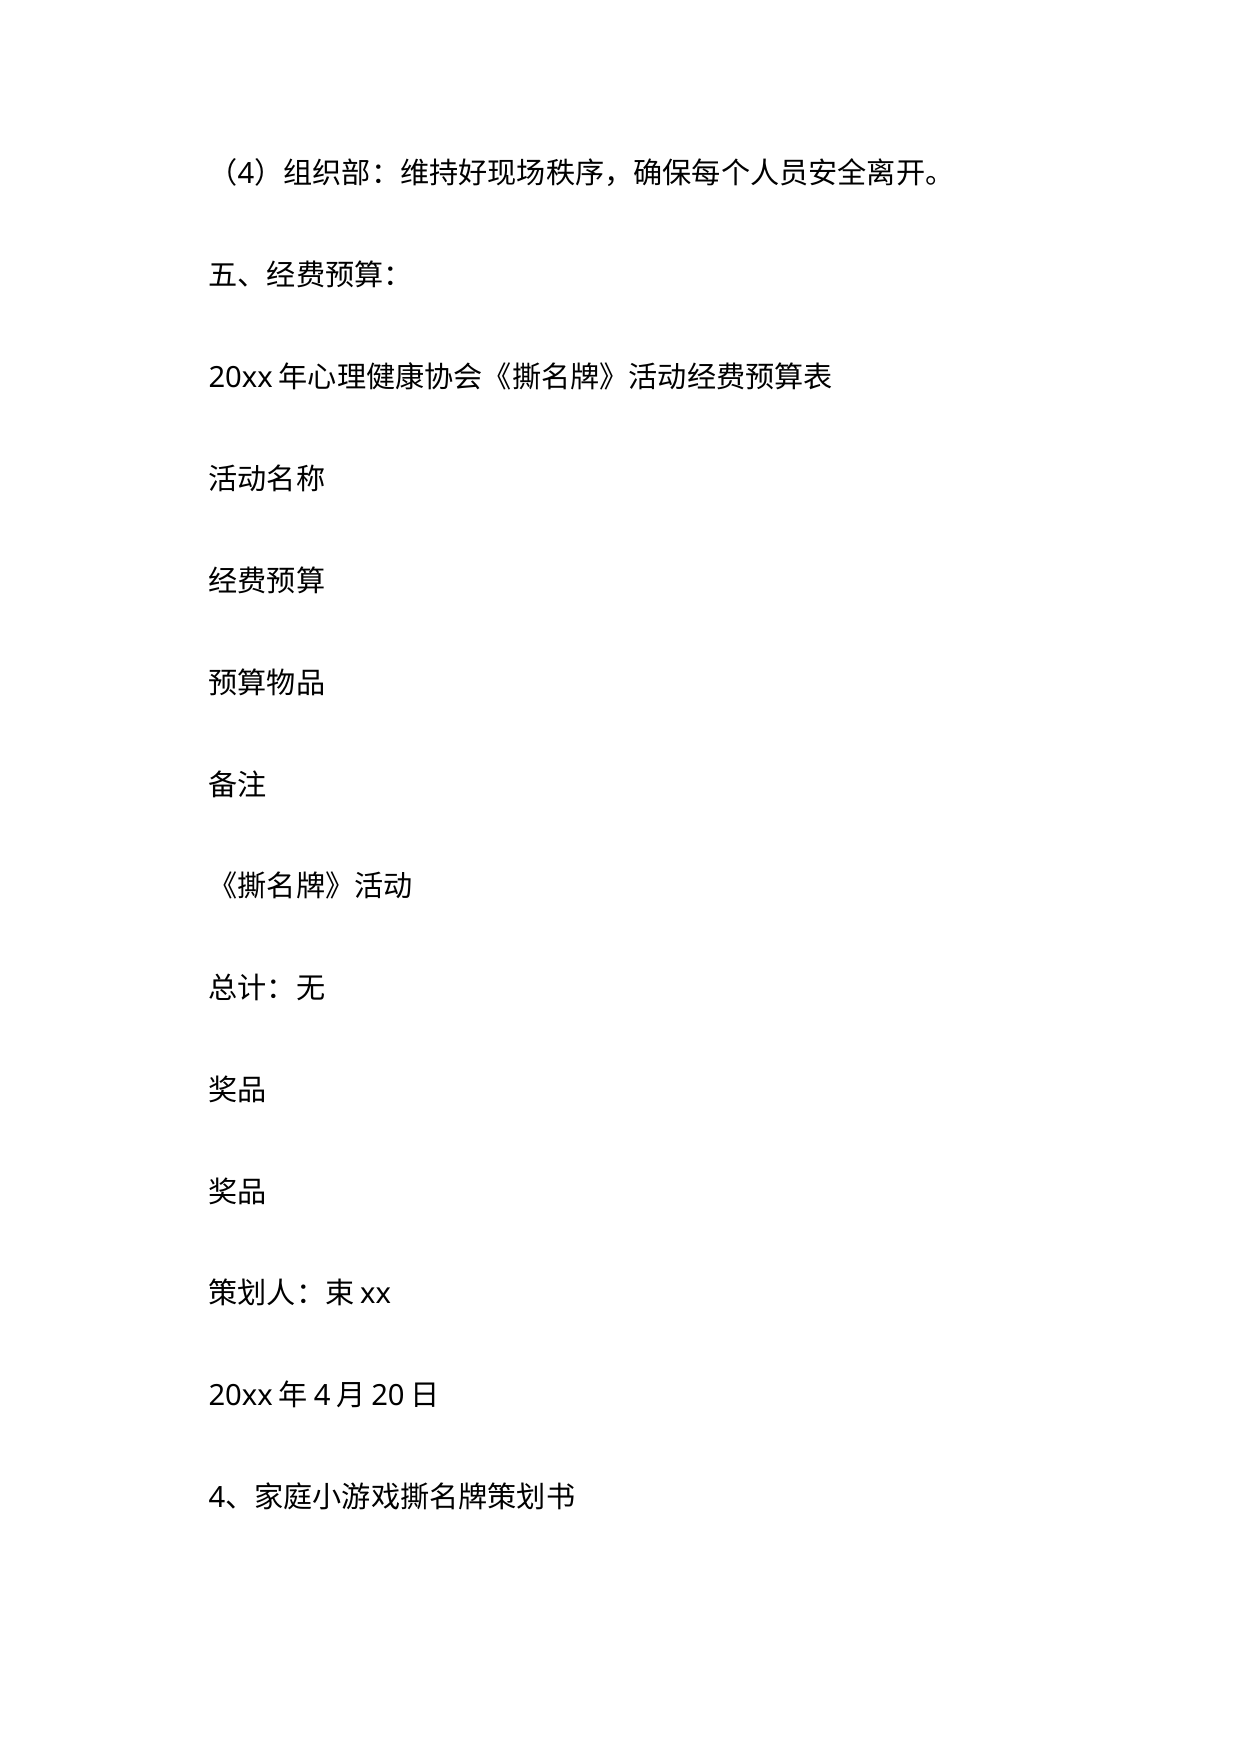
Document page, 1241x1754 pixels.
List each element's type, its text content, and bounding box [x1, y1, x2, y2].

text 《撕名牌》活动 [150, 863, 1090, 905]
text 20xx年4月20日 [150, 1372, 1090, 1414]
text （4）组织部：维持好现场秩序，确保每个人员安全离开。 [150, 150, 1090, 192]
text 奖品 [150, 1066, 1090, 1109]
text 活动名称 [150, 456, 1090, 498]
text 预算物品 [150, 659, 1090, 702]
text 策划人：束xx [150, 1270, 1090, 1312]
text 20xx年心理健康协会《撕名牌》活动经费预算表 [150, 354, 1090, 396]
text 经费预算 [150, 557, 1090, 600]
text 备注 [150, 761, 1090, 803]
text 奖品 [150, 1168, 1090, 1210]
text 五、经费预算： [150, 252, 1090, 294]
text 总计：无 [150, 964, 1090, 1007]
text 4、家庭小游戏撕名牌策划书 [150, 1474, 1090, 1516]
